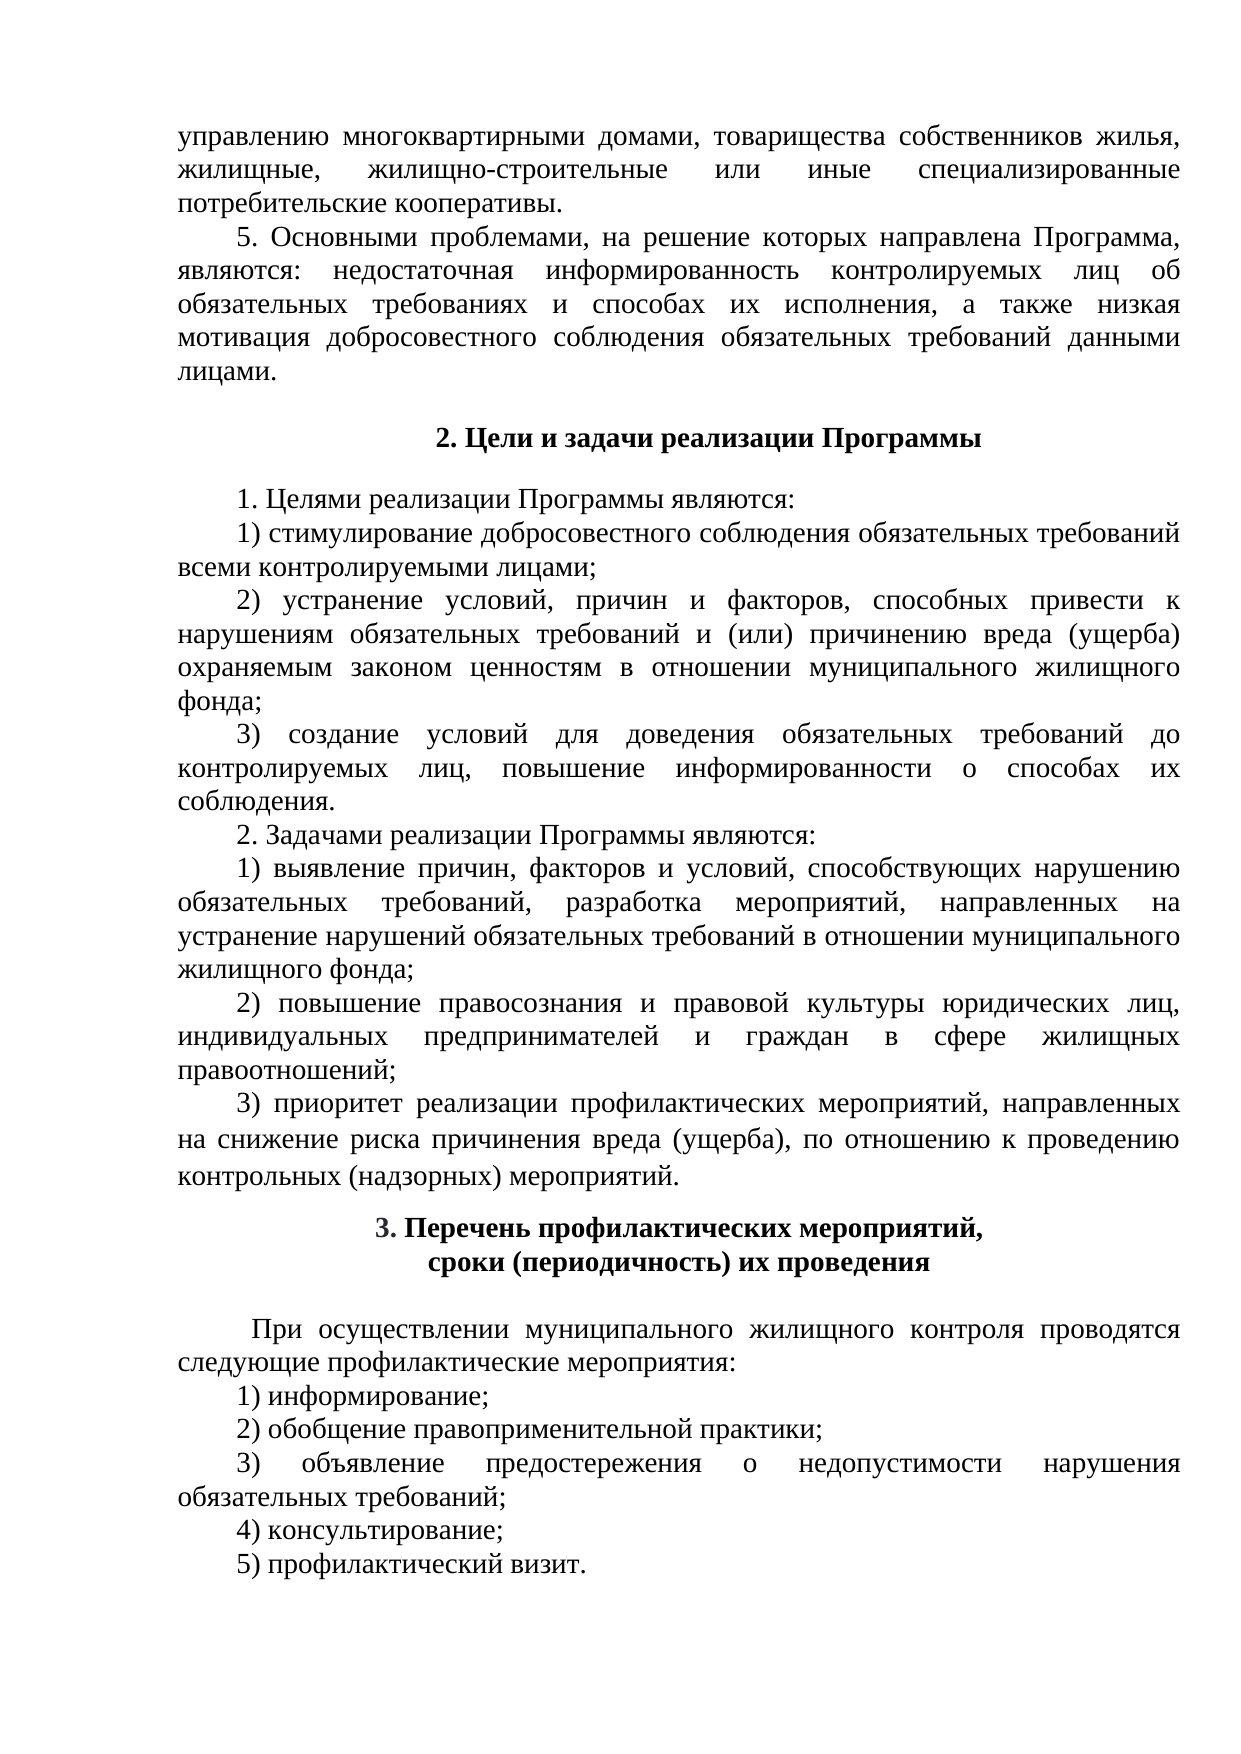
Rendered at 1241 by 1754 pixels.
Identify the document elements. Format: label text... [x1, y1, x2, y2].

subtitle 2. Цели и задачи реализации Программы [177, 420, 1181, 453]
text 1) выявление причин, факторов и условий, способствующих нарушению обязательных требований, разработка мероприятий, направленных на устранение нарушений обязательных требований в отношении муниципального жилищного фонда; [177, 851, 1181, 985]
title 5) профилактический визит. [177, 1546, 1181, 1579]
title 2) обобщение правоприменительной практики; [177, 1412, 1181, 1445]
text 2) устранение условий, причин и факторов, способных привести к нарушениям обязательных требований и (или) причинению вреда (ущерба) охраняемым законом ценностям в отношении муниципального жилищного фонда; [177, 582, 1181, 716]
text 1. Целями реализации Программы являются: [177, 482, 1181, 515]
title сроки (периодичность) их проведения [177, 1244, 1181, 1277]
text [177, 118, 1181, 219]
title 3) объявление предостережения о недопустимости нарушения обязательных требований; [177, 1445, 1181, 1512]
title 1) информирование; [177, 1378, 1181, 1412]
title 3. Перечень профилактических мероприятий, [177, 1210, 1181, 1244]
text 2) повышение правосознания и правовой культуры юридических лиц, индивидуальных предпринимателей и граждан в сфере жилищных правоотношений; [177, 985, 1181, 1085]
text 3) приоритет реализации профилактических мероприятий, направленных на снижение риска причинения вреда (ущерба), по отношению к проведению контрольных (надзорных) мероприятий. [177, 1085, 1181, 1191]
title При осуществлении муниципального жилищного контроля проводятся следующие профилактические мероприятия: [177, 1311, 1181, 1378]
text 1) стимулирование добросовестного соблюдения обязательных требований всеми контролируемыми лицами; [177, 515, 1181, 582]
title 4) консультирование; [177, 1512, 1181, 1546]
text 3) создание условий для доведения обязательных требований до контролируемых лиц, повышение информированности о способах их соблюдения. [177, 716, 1181, 817]
text 5. Основными проблемами, на решение которых направлена Программа, являются: недостаточная информированность контролируемых лиц об обязательных требованиях и способах их исполнения, а также низкая мотивация добросовестного соблюдения обязательных требований данными лицами. [177, 219, 1181, 386]
text 2. Задачами реализации Программы являются: [177, 817, 1181, 851]
